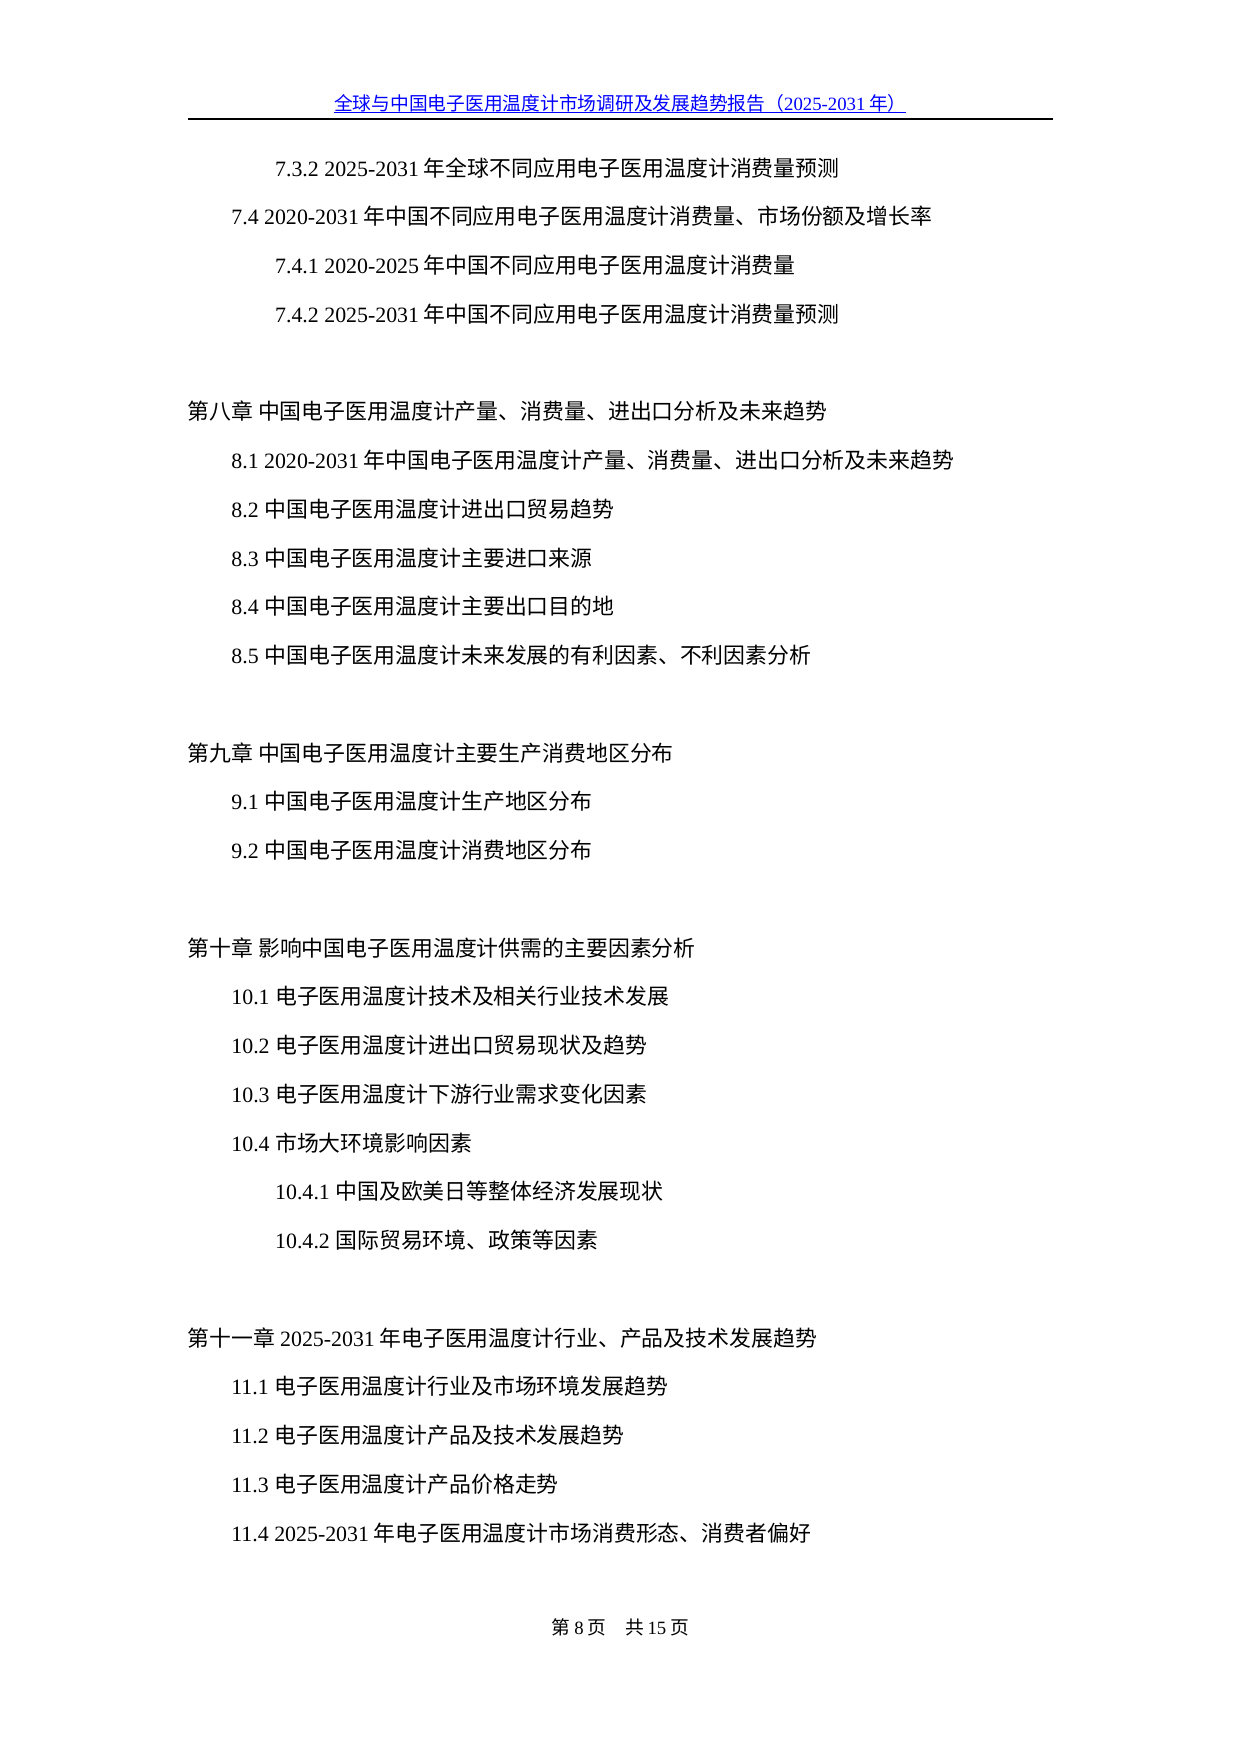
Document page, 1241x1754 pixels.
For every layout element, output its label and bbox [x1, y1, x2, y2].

text [187, 150, 1053, 1548]
